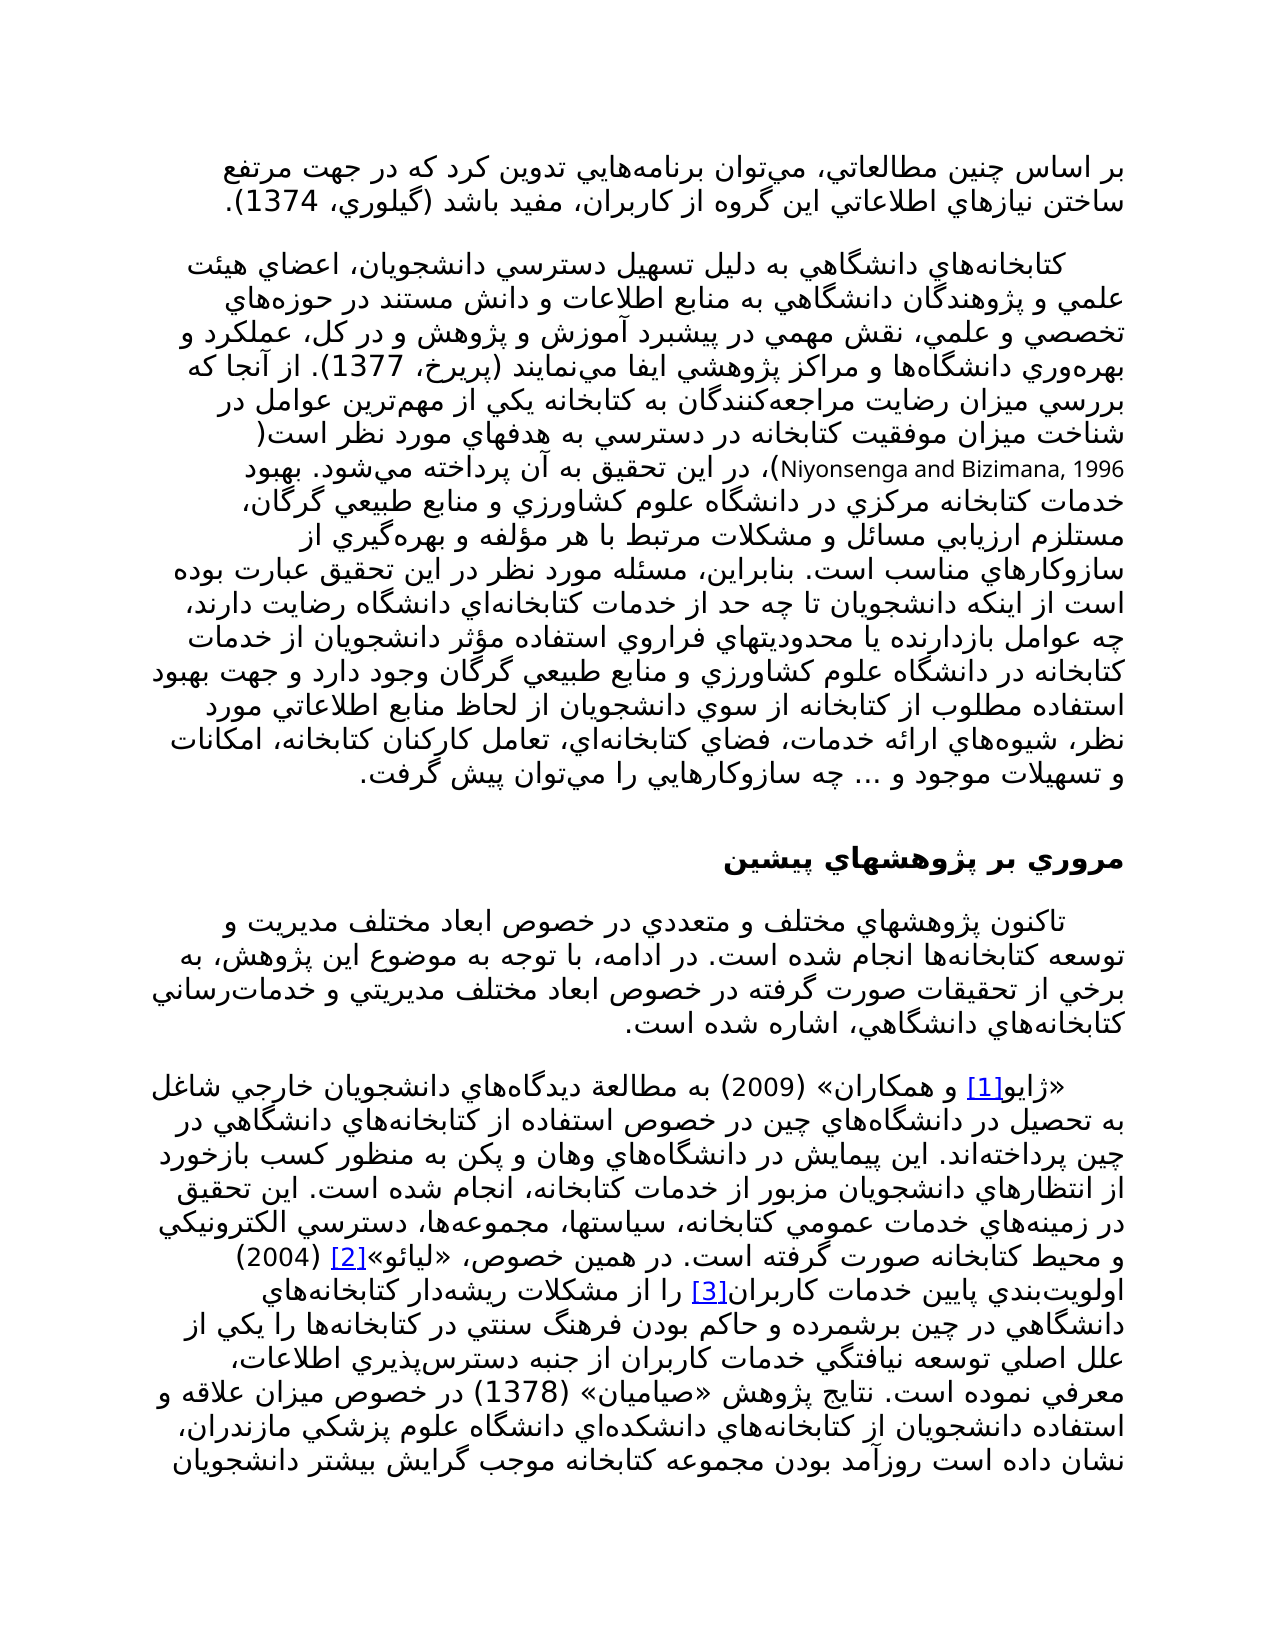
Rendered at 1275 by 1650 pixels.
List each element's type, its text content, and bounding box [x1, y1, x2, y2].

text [150, 1069, 1125, 1477]
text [150, 150, 1125, 218]
text تاكنون پژوهشهاي مختلف و متعددي در خصوص ابعاد مختلف مديريت و توسعه كتابخانه‌ها انجام شده است. در ادامه، با توجه به موضوع اين پژوهش، به برخي از تحقيقات صورت گرفته در خصوص ابعاد مختلف مديريتي و خدمات‌رساني كتابخانه‌هاي دانشگاهي، اشاره شده است. [150, 904, 1125, 1040]
text مروري بر پژوهشهاي پيشين [150, 841, 1125, 875]
text كتابخانه‌هاي دانشگاهي به دليل تسهيل دسترسي دانشجويان، اعضاي هيئت علمي و پژوهندگان دانشگاهي به منابع اطلاعات و دانش مستند در حوزه‌هاي تخصصي و علمي، نقش مهمي در پيشبرد آموزش و پژوهش و در كل، عملكرد و بهره‌وري دانشگاه‌ها و مراكز پژوهشي ايفا مي‌نمايند (پريرخ، 1377). از آنجا كه بررسي ميزان رضايت مراجعه‌كنندگان به كتابخانه يكي از مهم‌ترين عوامل در شناخت ميزان موفقيت كتابخانه در دسترسي به هدفهاي مورد نظر است(Niyonsenga and Bizimana, 1996)، در اين تحقيق به آن پرداخته مي‌شود. بهبود خدمات كتابخانه مركزي در دانشگاه علوم كشاورزي و منابع طبيعي گرگان، مستلزم ارزيابي مسائل و مشكلات مرتبط با هر مؤلفه و بهره‌گيري از سازوكارهاي مناسب است. بنابراين، مسئله مورد نظر در اين تحقيق عبارت بوده است از اينكه دانشجويان تا چه حد از خدمات كتابخانه‌اي دانشگاه رضايت دارند، چه عوامل بازدارنده يا محدوديتهاي فراروي استفاده مؤثر دانشجويان از خدمات كتابخانه در دانشگاه علوم كشاورزي و منابع طبيعي گرگان وجود دارد و جهت بهبود استفاده مطلوب از كتابخانه از سوي دانشجويان از لحاظ منابع اطلاعاتي مورد نظر، شيوه‌هاي ارائه خدمات، فضاي كتابخانه‌اي، تعامل كاركنان كتابخانه، امكانات و تسهيلات موجود و ... چه سازوكارهايي را مي‌توان پيش گرفت. [150, 247, 1125, 790]
